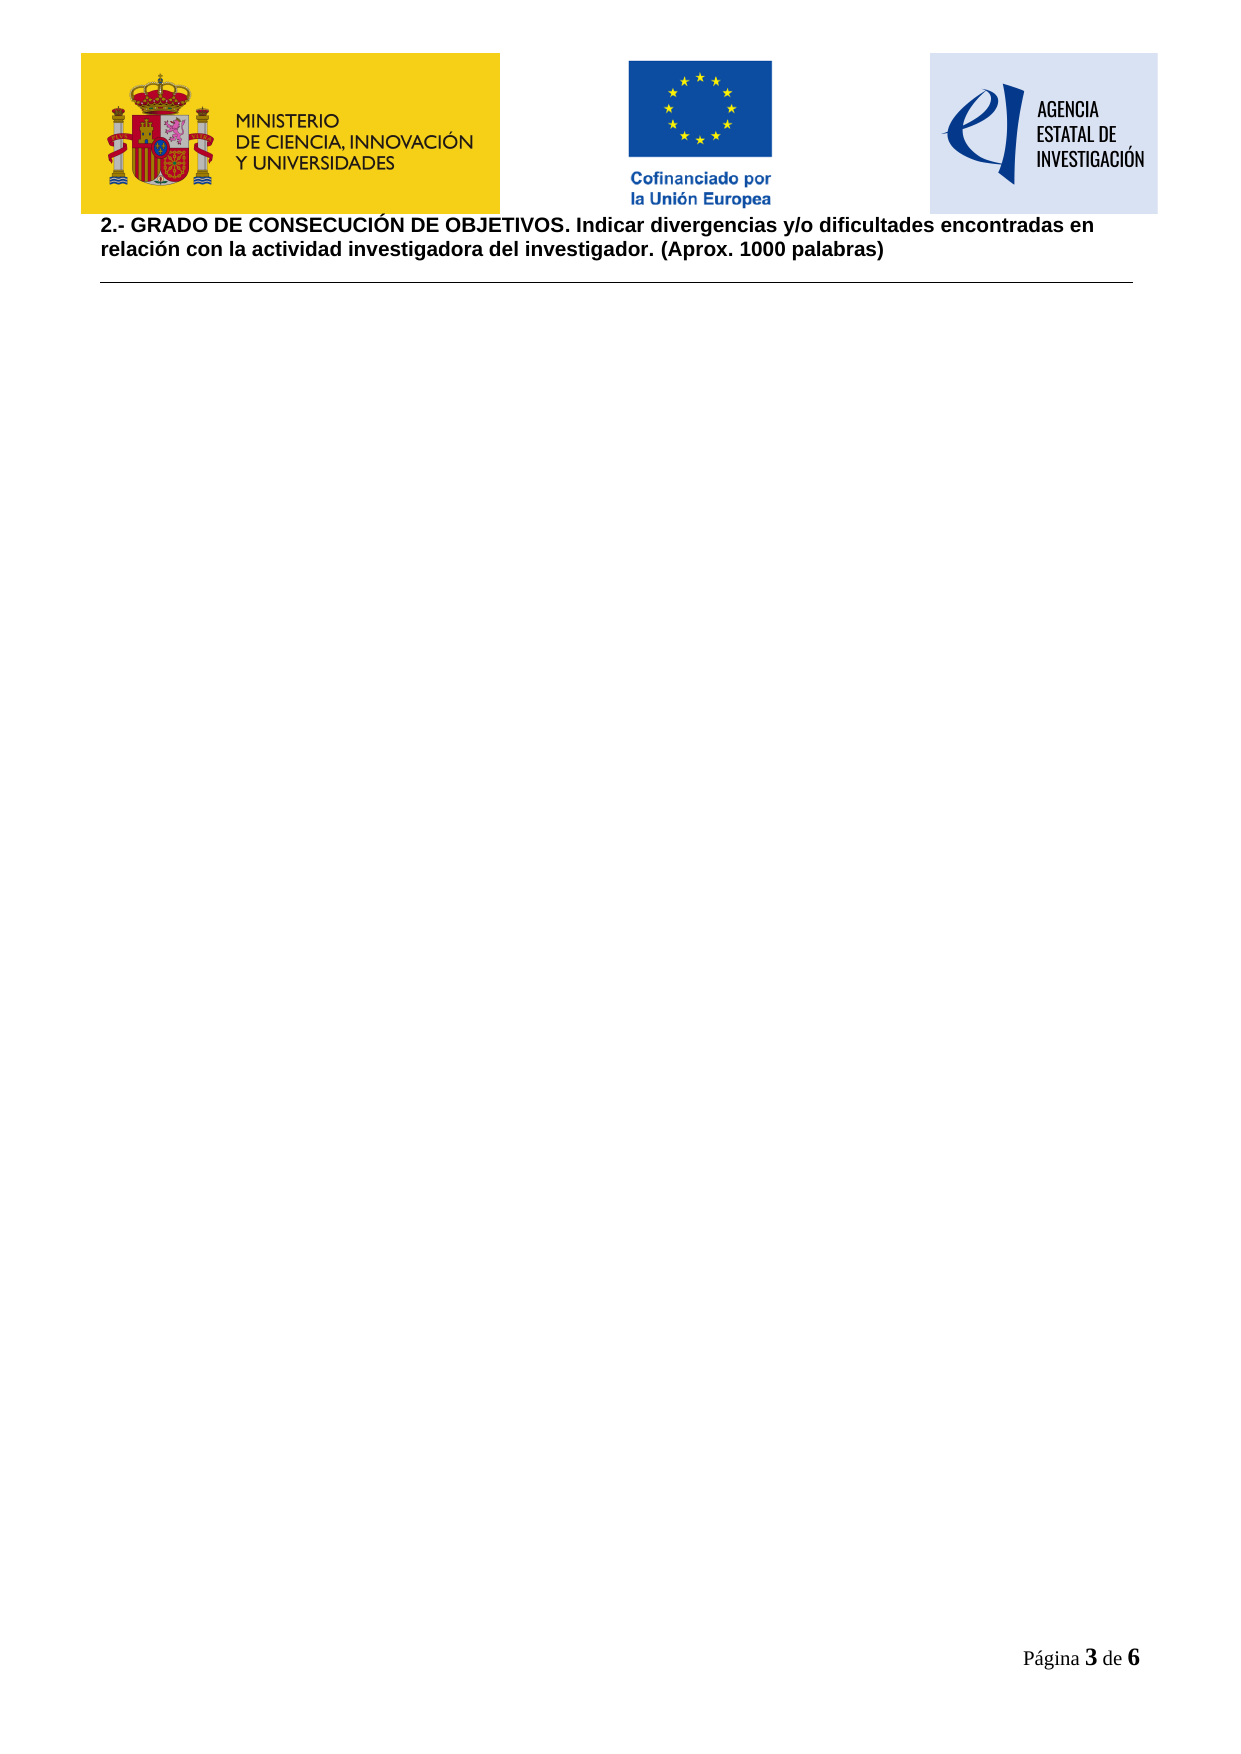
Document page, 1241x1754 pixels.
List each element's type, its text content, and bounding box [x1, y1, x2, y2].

picture [81, 53, 500, 214]
picture [930, 53, 1158, 214]
picture [620, 53, 780, 207]
text 2.- Grado de consecución de objetivos. Indicar divergencias y/o dificultades encontradas en relación con la actividad investigadora del investigador. (Aprox. 1000 palabras) [100, 207, 1140, 261]
